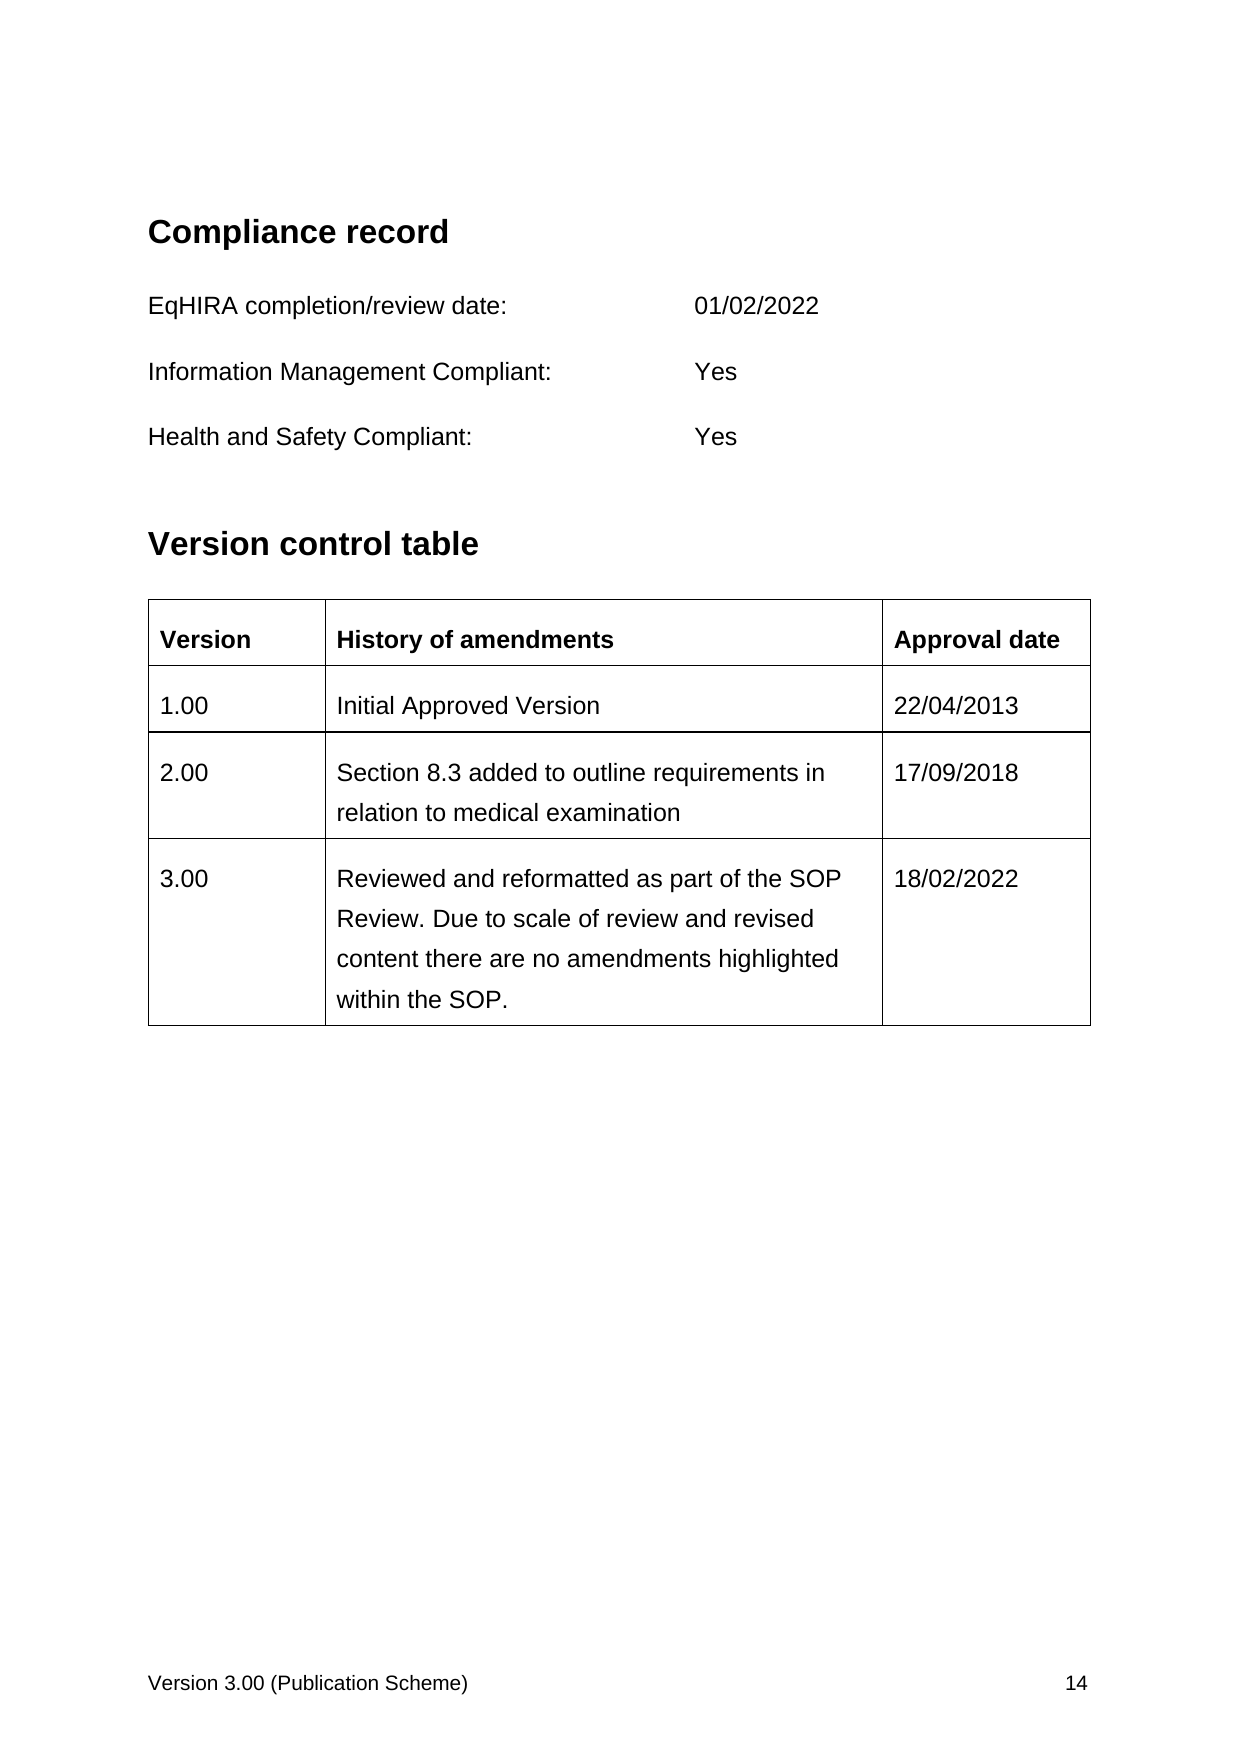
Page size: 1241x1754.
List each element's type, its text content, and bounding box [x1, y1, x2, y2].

subtitle Compliance record [148, 212, 1090, 251]
table_header Approval date [883, 600, 1090, 665]
text Information Management Compliant: Yes [148, 356, 1090, 385]
table_cell 18/02/2022 [883, 839, 1090, 1025]
table_cell Initial Approved Version [326, 666, 882, 731]
subtitle Version control table [148, 524, 1090, 563]
table_cell Reviewed and reformatted as part of the SOP Review. Due to scale of review and revised content there are no amendments highlighted within the SOP. [326, 839, 882, 1025]
table_header History of amendments [326, 600, 882, 665]
text EqHIRA completion/review date: 01/02/2022 [148, 291, 1090, 320]
table_cell 3.00 [149, 839, 325, 1025]
table_cell 17/09/2018 [883, 733, 1090, 838]
table_cell Section 8.3 added to outline requirements in relation to medical examination [326, 733, 882, 838]
table_cell 22/04/2013 [883, 666, 1090, 731]
table_cell 1.00 [149, 666, 325, 731]
text Health and Safety Compliant: Yes [148, 422, 1090, 450]
table_cell 2.00 [149, 733, 325, 838]
table_header Version [149, 600, 325, 665]
